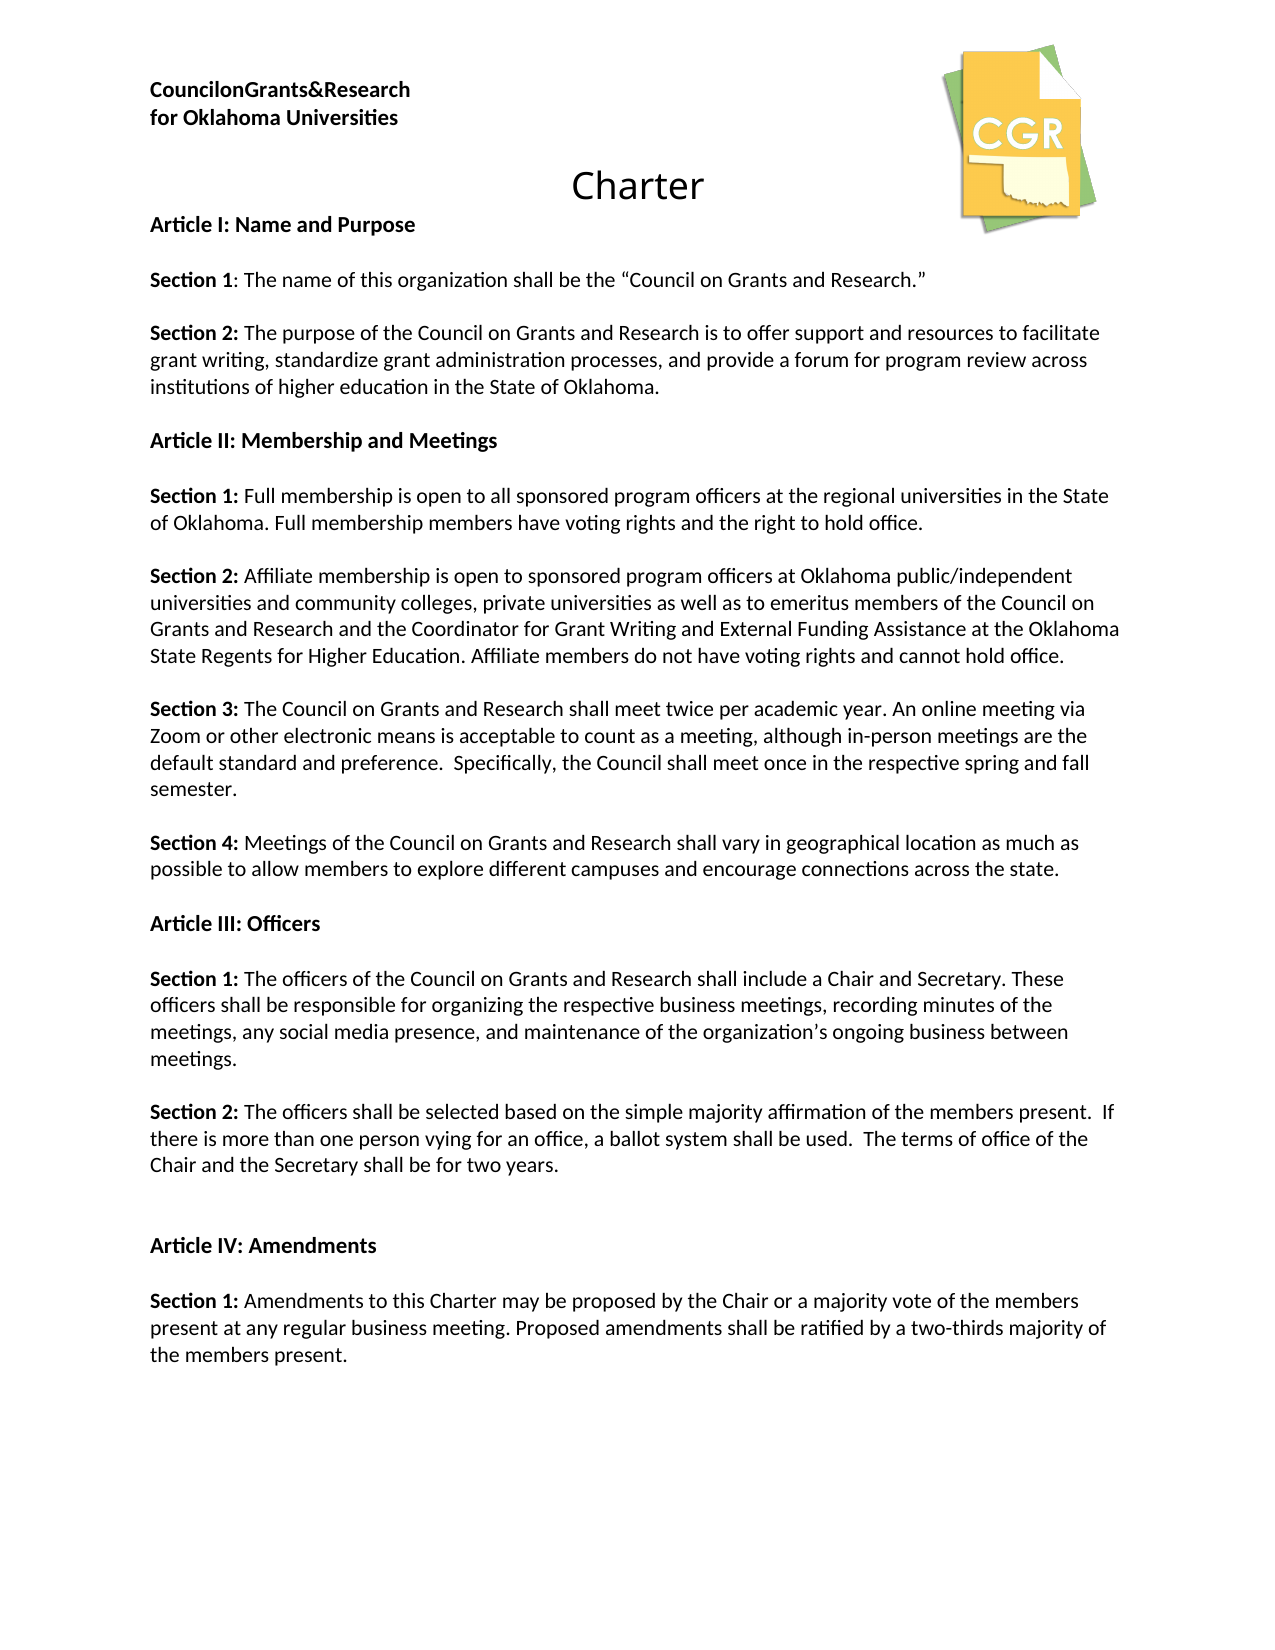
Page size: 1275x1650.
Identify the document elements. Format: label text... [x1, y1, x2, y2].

text Section 1: The name of this organization shall be the “Council on Grants and Research.” [150, 266, 1125, 293]
text Article I: Name and Purpose [150, 210, 1125, 238]
text Section 1: The officers of the Council on Grants and Research shall include a Chair and Secretary. These officers shall be responsible for organizing the respective business meetings, recording minutes of the meetings, any social media presence, and maintenance of the organization’s ongoing business between meetings. [150, 965, 1125, 1072]
text Section 1: Amendments to this Charter may be proposed by the Chair or a majority vote of the members present at any regular business meeting. Proposed amendments shall be ratified by a two-thirds majority of the members present. [150, 1288, 1125, 1368]
text Section 2: The purpose of the Council on Grants and Research is to offer support and resources to facilitate grant writing, standardize grant administration processes, and provide a forum for program review across institutions of higher education in the State of Oklahoma. [150, 319, 1125, 399]
text Section 1: Full membership is open to all sponsored program officers at the regional universities in the State of Oklahoma. Full membership members have voting rights and the right to hold office. [150, 482, 1125, 536]
text Section 2: Affiliate membership is open to sponsored program officers at Oklahoma public/independent universities and community colleges, private universities as well as to emeritus members of the Council on Grants and Research and the Coordinator for Grant Writing and External Funding Assistance at the Oklahoma State Regents for Higher Education. Affiliate members do not have voting rights and cannot hold office. [150, 562, 1125, 669]
text Article III: Officers [150, 909, 1125, 937]
text Section 2: The officers shall be selected based on the simple majority affirmation of the members present. If there is more than one person vying for an office, a ballot system shall be used. The terms of office of the Chair and the Secretary shall be for two years. [150, 1098, 1125, 1178]
picture [940, 39, 1099, 159]
text Article II: Membership and Meetings [150, 426, 1125, 454]
text Charter [150, 159, 1125, 210]
text Article IV: Amendments [150, 1232, 1125, 1259]
text Section 3: The Council on Grants and Research shall meet twice per academic year. An online meeting via Zoom or other electronic means is acceptable to count as a meeting, although in-person meetings are the default standard and preference. Specifically, the Council shall meet once in the respective spring and fall semester. [150, 696, 1125, 802]
text Section 4: Meetings of the Council on Grants and Research shall vary in geographical location as much as possible to allow members to explore different campuses and encourage connections across the state. [150, 829, 1125, 882]
